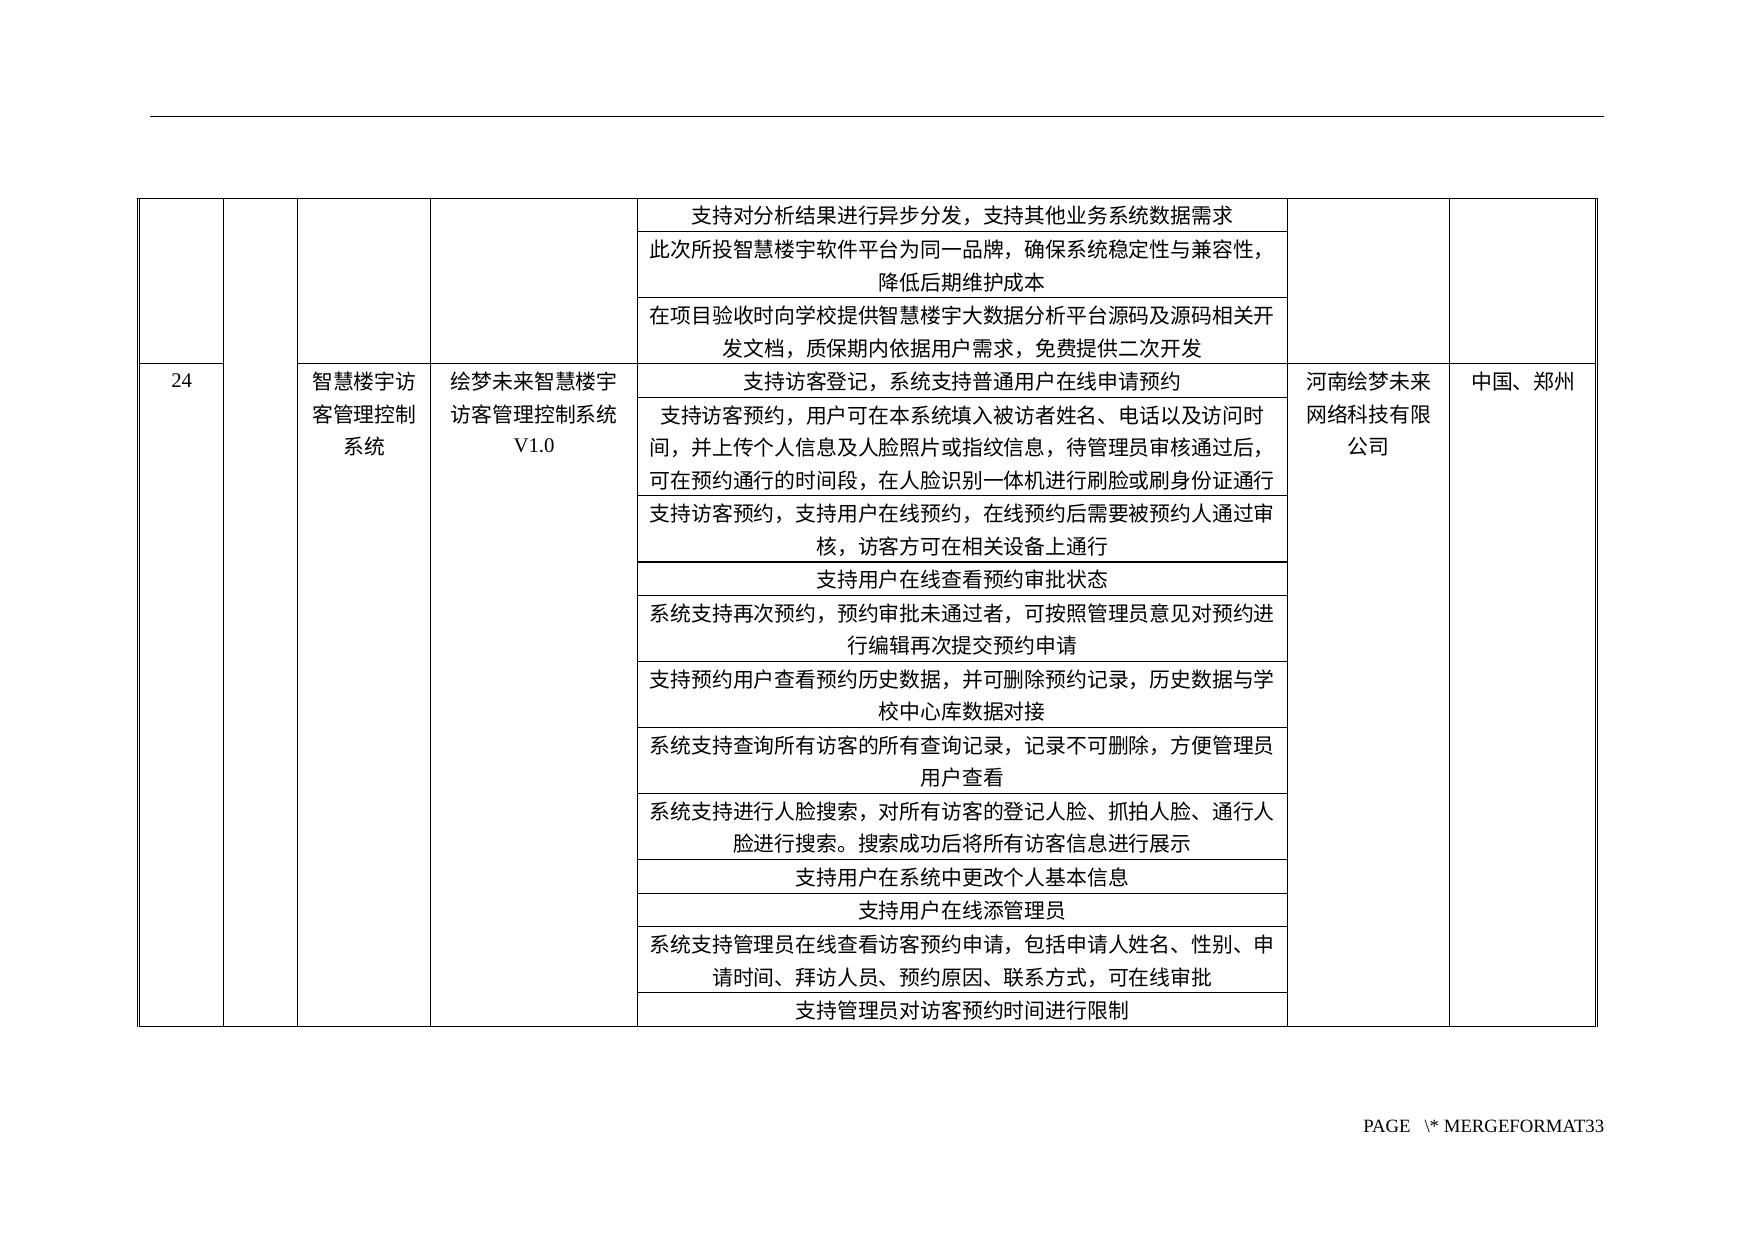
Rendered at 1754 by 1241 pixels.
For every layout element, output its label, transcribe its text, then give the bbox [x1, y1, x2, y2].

table_cell 支持访客登记，系统支持普通用户在线申请预约 [638, 364, 1287, 397]
table_cell 支持用户在系统中更改个人基本信息 [638, 860, 1287, 893]
table_cell 在项目验收时向学校提供智慧楼宇大数据分析平台源码及源码相关开发文档，质保期内依据用户需求，免费提供二次开发 [638, 298, 1287, 363]
table_cell 支持访客预约，用户可在本系统填入被访者姓名、电话以及访问时间，并上传个人信息及人脸照片或指纹信息，待管理员审核通过后，可在预约通行的时间段，在人脸识别一体机进行刷脸或刷身份证通行 [638, 398, 1287, 495]
table_cell 系统支持管理员在线查看访客预约申请，包括申请人姓名、性别、申请时间、拜访人员、预约原因、联系方式，可在线审批 [638, 927, 1287, 992]
table_cell 支持预约用户查看预约历史数据，并可删除预约记录，历史数据与学校中心库数据对接 [638, 662, 1287, 727]
table_cell 中国、郑州 [1450, 364, 1595, 1026]
table_cell 支持用户在线添管理员 [638, 894, 1287, 926]
table_cell 支持管理员对访客预约时间进行限制 [638, 993, 1287, 1026]
table_cell 支持访客预约，支持用户在线预约，在线预约后需要被预约人通过审核，访客方可在相关设备上通行 [638, 496, 1287, 561]
table_cell 智慧楼宇访客管理控制系统 [298, 364, 430, 1026]
table_cell 系统支持查询所有访客的所有查询记录，记录不可删除，方便管理员用户查看 [638, 728, 1287, 793]
table_cell 支持用户在线查看预约审批状态 [638, 563, 1287, 595]
table_cell 支持对分析结果进行异步分发，支持其他业务系统数据需求 [638, 199, 1287, 231]
table_cell 绘梦未来智慧楼宇访客管理控制系统V1.0 [431, 364, 637, 1026]
table_cell 此次所投智慧楼宇软件平台为同一品牌，确保系统稳定性与兼容性，降低后期维护成本 [638, 232, 1287, 297]
table_cell 河南绘梦未来网络科技有限公司 [1288, 364, 1449, 1026]
table_cell 系统支持进行人脸搜索，对所有访客的登记人脸、抓拍人脸、通行人脸进行搜索。搜索成功后将所有访客信息进行展示 [638, 794, 1287, 859]
table_cell 系统支持再次预约，预约审批未通过者，可按照管理员意见对预约进行编辑再次提交预约申请 [638, 596, 1287, 661]
table_cell 24 [140, 364, 223, 1026]
